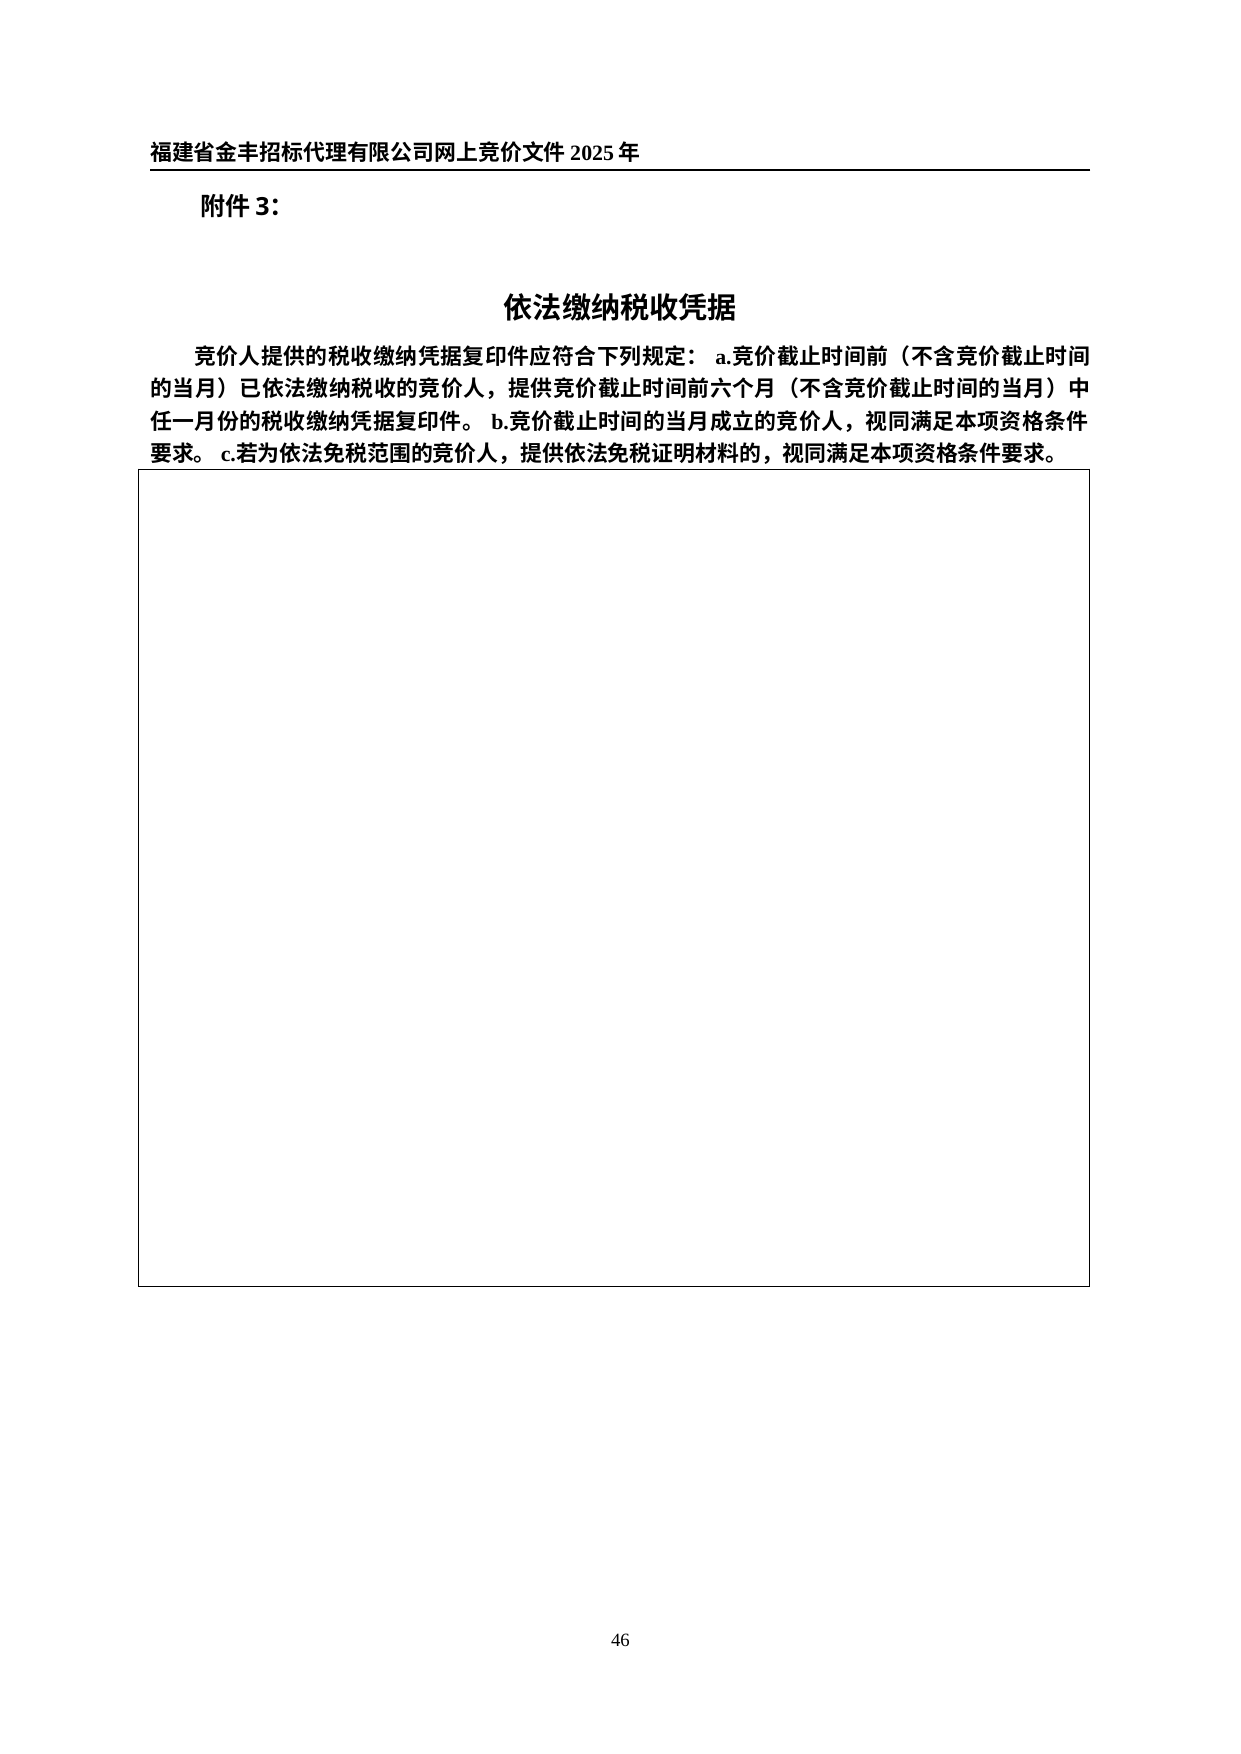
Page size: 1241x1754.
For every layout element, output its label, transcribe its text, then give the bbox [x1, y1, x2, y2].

table_header [139, 470, 1089, 1286]
text 竞价人提供的税收缴纳凭据复印件应符合下列规定： a.竞价截止时间前（不含竞价截止时间的当月）已依法缴纳税收的竞价人，提供竞价截止时间前六个月（不含竞价截止时间的当月）中任一月份的税收缴纳凭据复印件。 b.竞价截止时间的当月成立的竞价人，视同满足本项资格条件要求。 c.若为依法免税范围的竞价人，提供依法免税证明材料的，视同满足本项资格条件要求。 [150, 338, 1090, 468]
text 附件3： [150, 172, 1090, 237]
text 依法缴纳税收凭据 [150, 273, 1090, 338]
